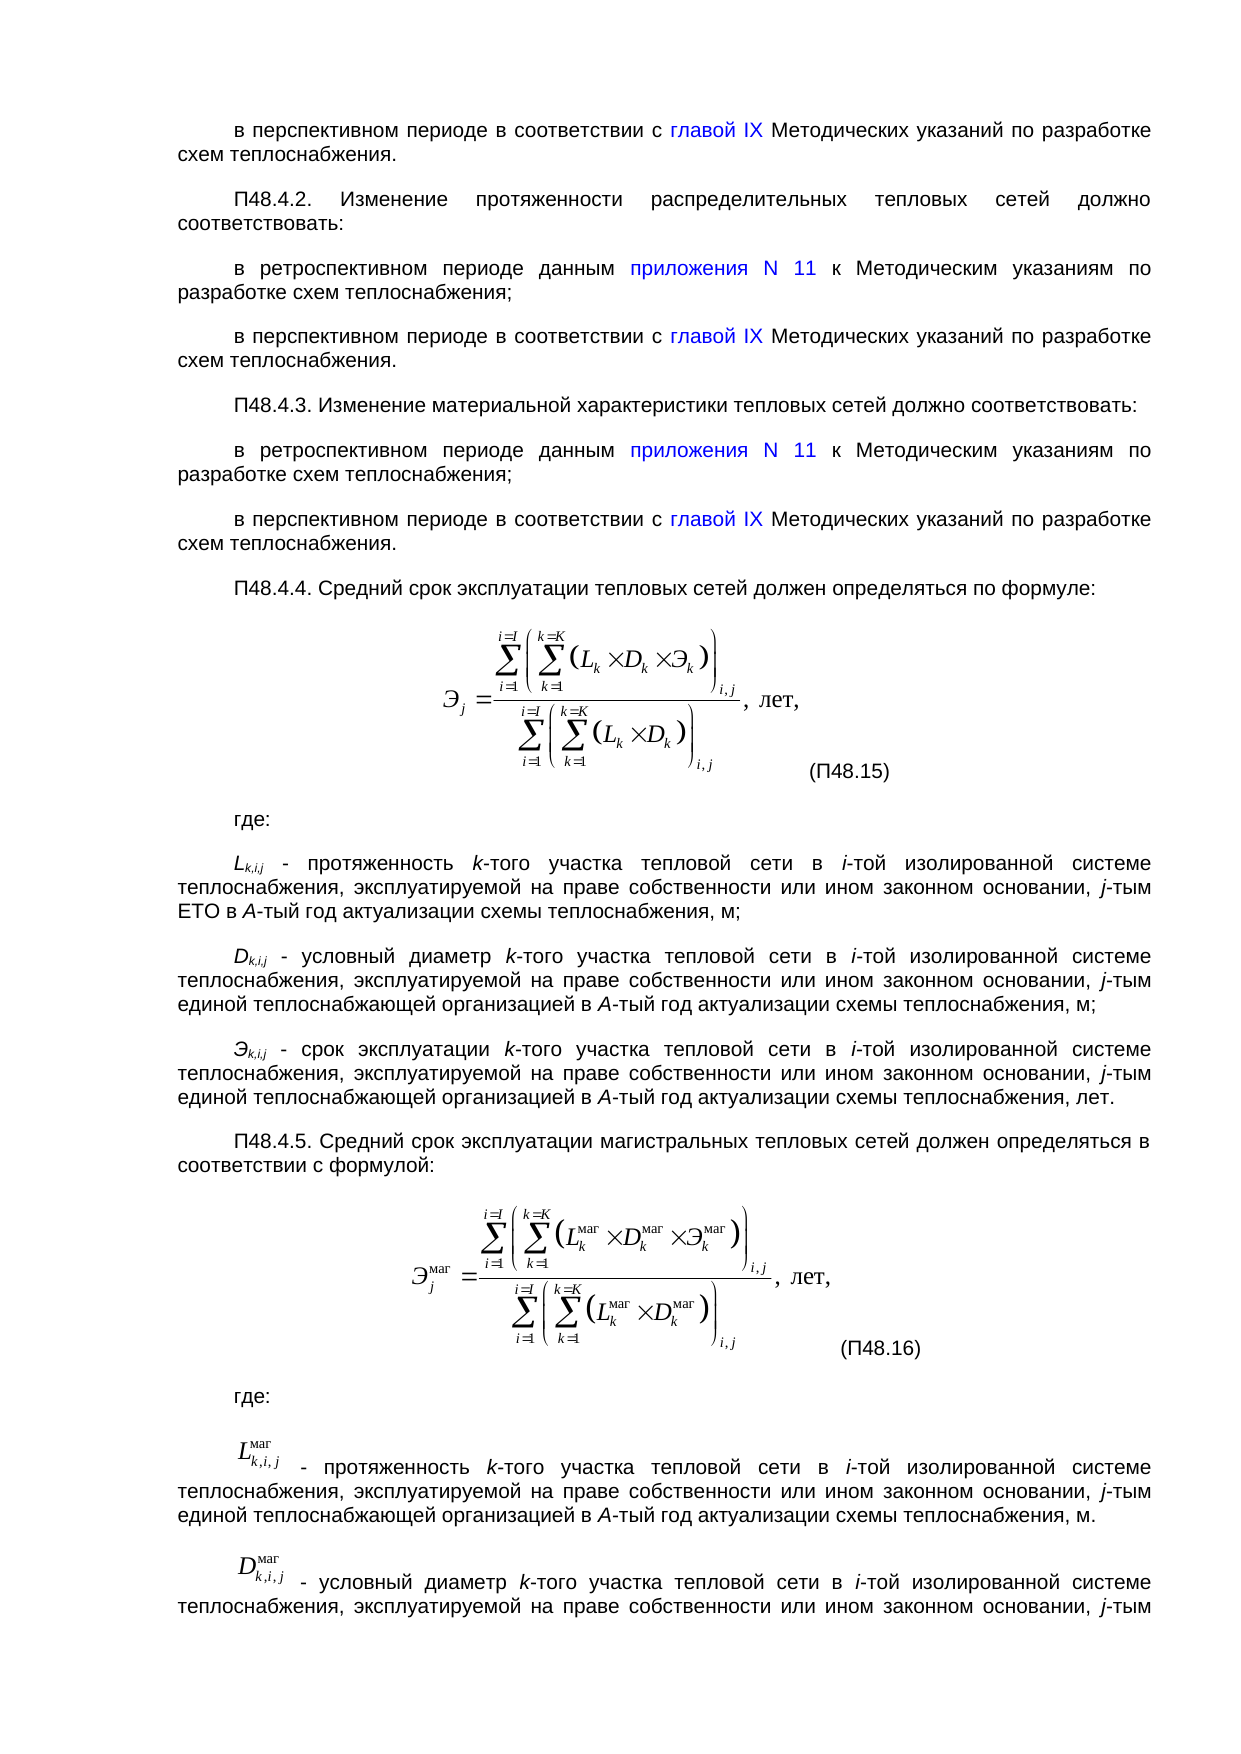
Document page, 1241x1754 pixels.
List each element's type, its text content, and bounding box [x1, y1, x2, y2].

text Lk,i,j - протяженность k-того участка тепловой сети в i-той изолированной системе теплоснабжения, эксплуатируемой на праве собственности или ином законном основании, j-тым ЕТО в A-тый год актуализации схемы теплоснабжения, м; [177, 851, 1152, 923]
text (П48.15) [177, 623, 1152, 782]
text в ретроспективном периоде данным приложения N 11 к Методическим указаниям по разработке схем теплоснабжения; [177, 438, 1152, 486]
text в перспективном периоде в соответствии с главой IX Методических указаний по разработке схем теплоснабжения. [177, 324, 1152, 372]
text (П48.16) [177, 1201, 1152, 1360]
text Эk,i,j - срок эксплуатации k-того участка тепловой сети в i-той изолированной системе теплоснабжения, эксплуатируемой на праве собственности или ином законном основании, j-тым единой теплоснабжающей организацией в A-тый год актуализации схемы теплоснабжения, лет. [177, 1037, 1152, 1108]
text где: [177, 1384, 1152, 1408]
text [177, 1547, 1152, 1618]
text Dk,i,j - условный диаметр k-того участка тепловой сети в i-той изолированной системе теплоснабжения, эксплуатируемой на праве собственности или ином законном основании, j-тым единой теплоснабжающей организацией в A-тый год актуализации схемы теплоснабжения, м; [177, 944, 1152, 1016]
text в перспективном периоде в соответствии с главой IX Методических указаний по разработке схем теплоснабжения. [177, 118, 1152, 166]
text П48.4.5. Средний срок эксплуатации магистральных тепловых сетей должен определяться в соответствии с формулой: [177, 1129, 1152, 1177]
text где: [177, 806, 1152, 830]
text П48.4.4. Средний срок эксплуатации тепловых сетей должен определяться по формуле: [177, 575, 1152, 599]
text в перспективном периоде в соответствии с главой IX Методических указаний по разработке схем теплоснабжения. [177, 507, 1152, 554]
text П48.4.2. Изменение протяженности распределительных тепловых сетей должно соответствовать: [177, 187, 1152, 235]
text П48.4.3. Изменение материальной характеристики тепловых сетей должно соответствовать: [177, 393, 1152, 417]
text - протяженность k-того участка тепловой сети в i-той изолированной системе теплоснабжения, эксплуатируемой на праве собственности или ином законном основании, j-тым единой теплоснабжающей организацией в A-тый год актуализации схемы теплоснабжения, м. [177, 1432, 1152, 1527]
text в ретроспективном периоде данным приложения N 11 к Методическим указаниям по разработке схем теплоснабжения; [177, 256, 1152, 303]
